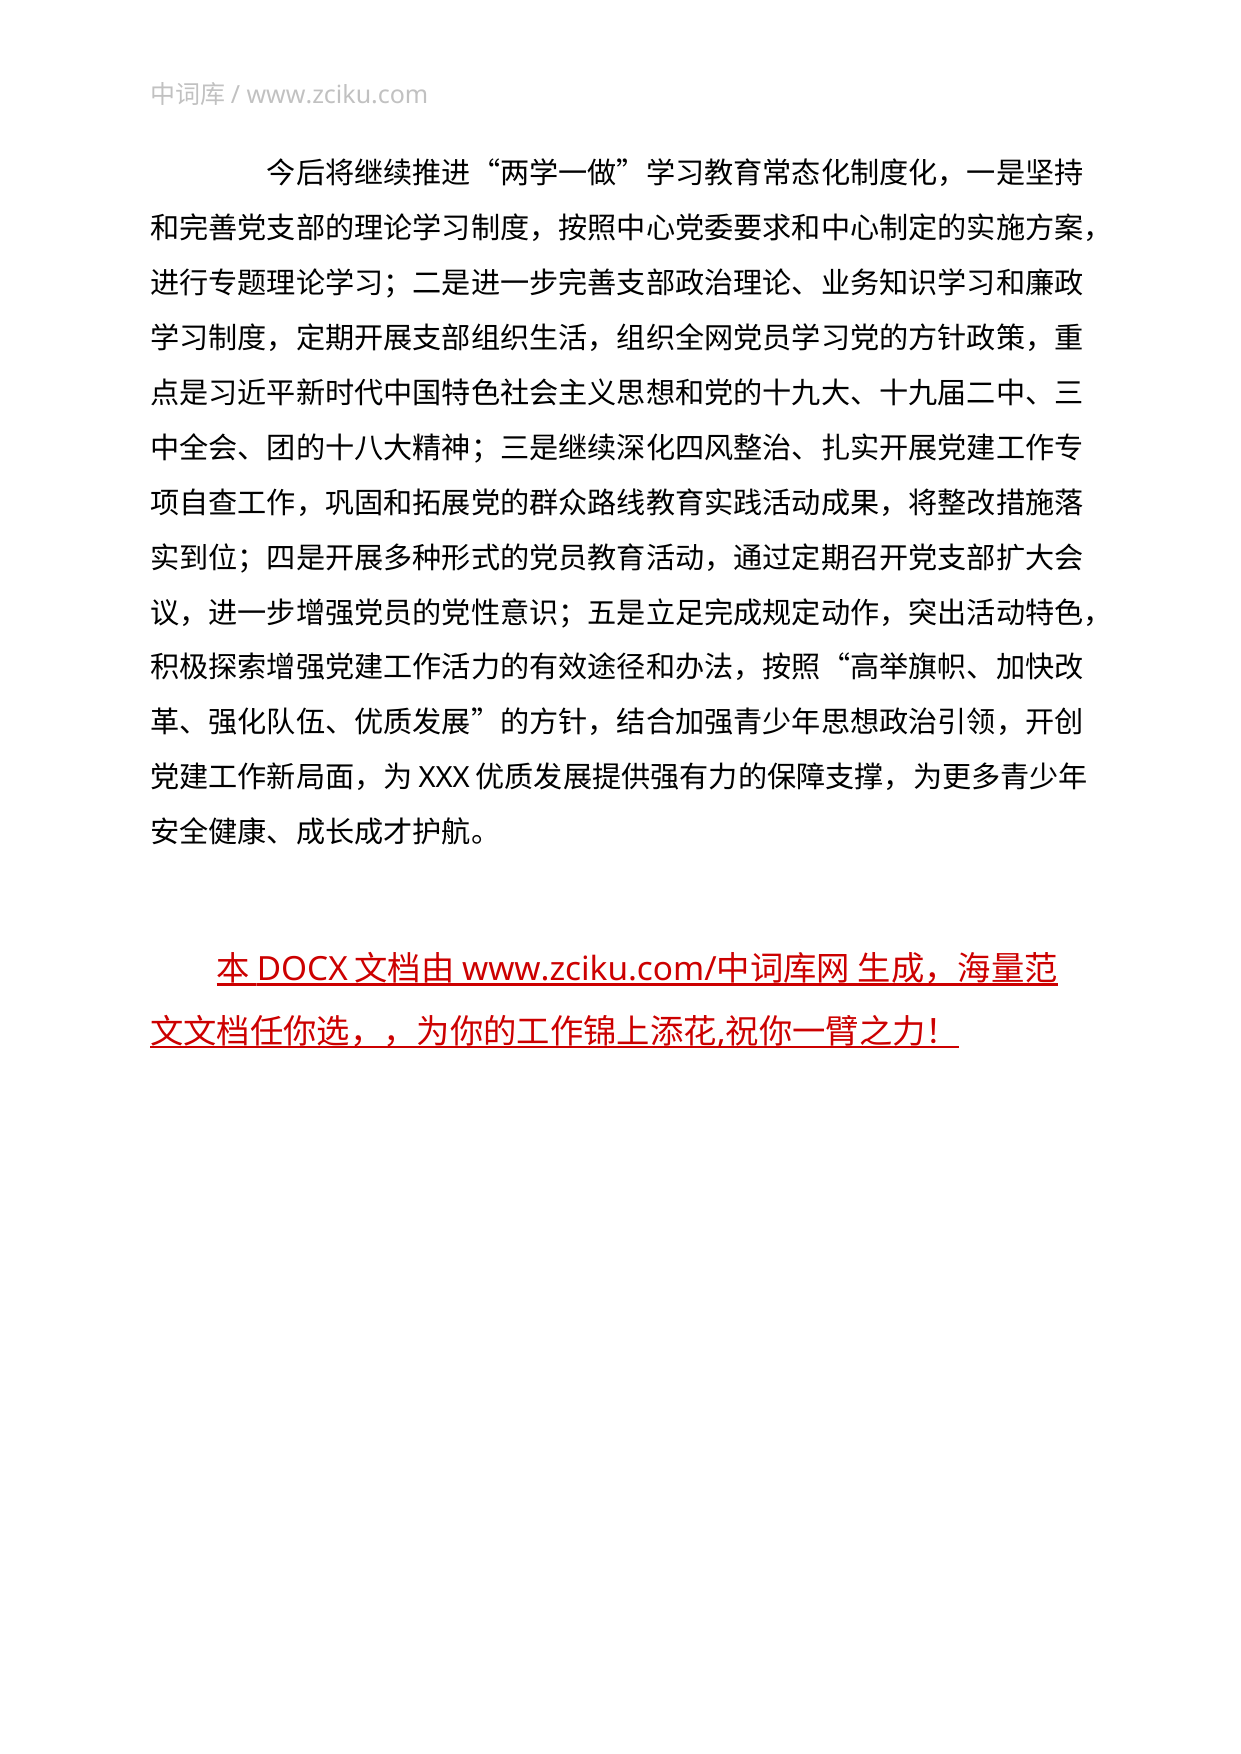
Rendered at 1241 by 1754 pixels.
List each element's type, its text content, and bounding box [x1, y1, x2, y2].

text 本DOCX文档由 www.zciku.com/中词库网 生成，海量范文文档任你选，，为你的工作锦上添花,祝你一臂之力！ [150, 942, 1090, 1053]
text 今后将继续推进“两学一做”学习教育常态化制度化，一是坚持和完善党支部的理论学习制度，按照中心党委要求和中心制定的实施方案，进行专题理论学习；二是进一步完善支部政治理论、业务知识学习和廉政学习制度，定期开展支部组织生活，组织全网党员学习党的方针政策，重点是习近平新时代中国特色社会主义思想和党的十九大、十九届二中、三中全会、团的十八大精神；三是继续深化四风整治、扎实开展党建工作专项自查工作，巩固和拓展党的群众路线教育实践活动成果，将整改措施落实到位；四是开展多种形式的党员教育活动，通过定期召开党支部扩大会议，进一步增强党员的党性意识；五是立足完成规定动作，突出活动特色，积极探索增强党建工作活力的有效途径和办法，按照“高举旗帜、加快改革、强化队伍、优质发展”的方针，结合加强青少年思想政治引领，开创党建工作新局面，为XXX优质发展提供强有力的保障支撑，为更多青少年安全健康、成长成才护航。 [150, 150, 1090, 851]
